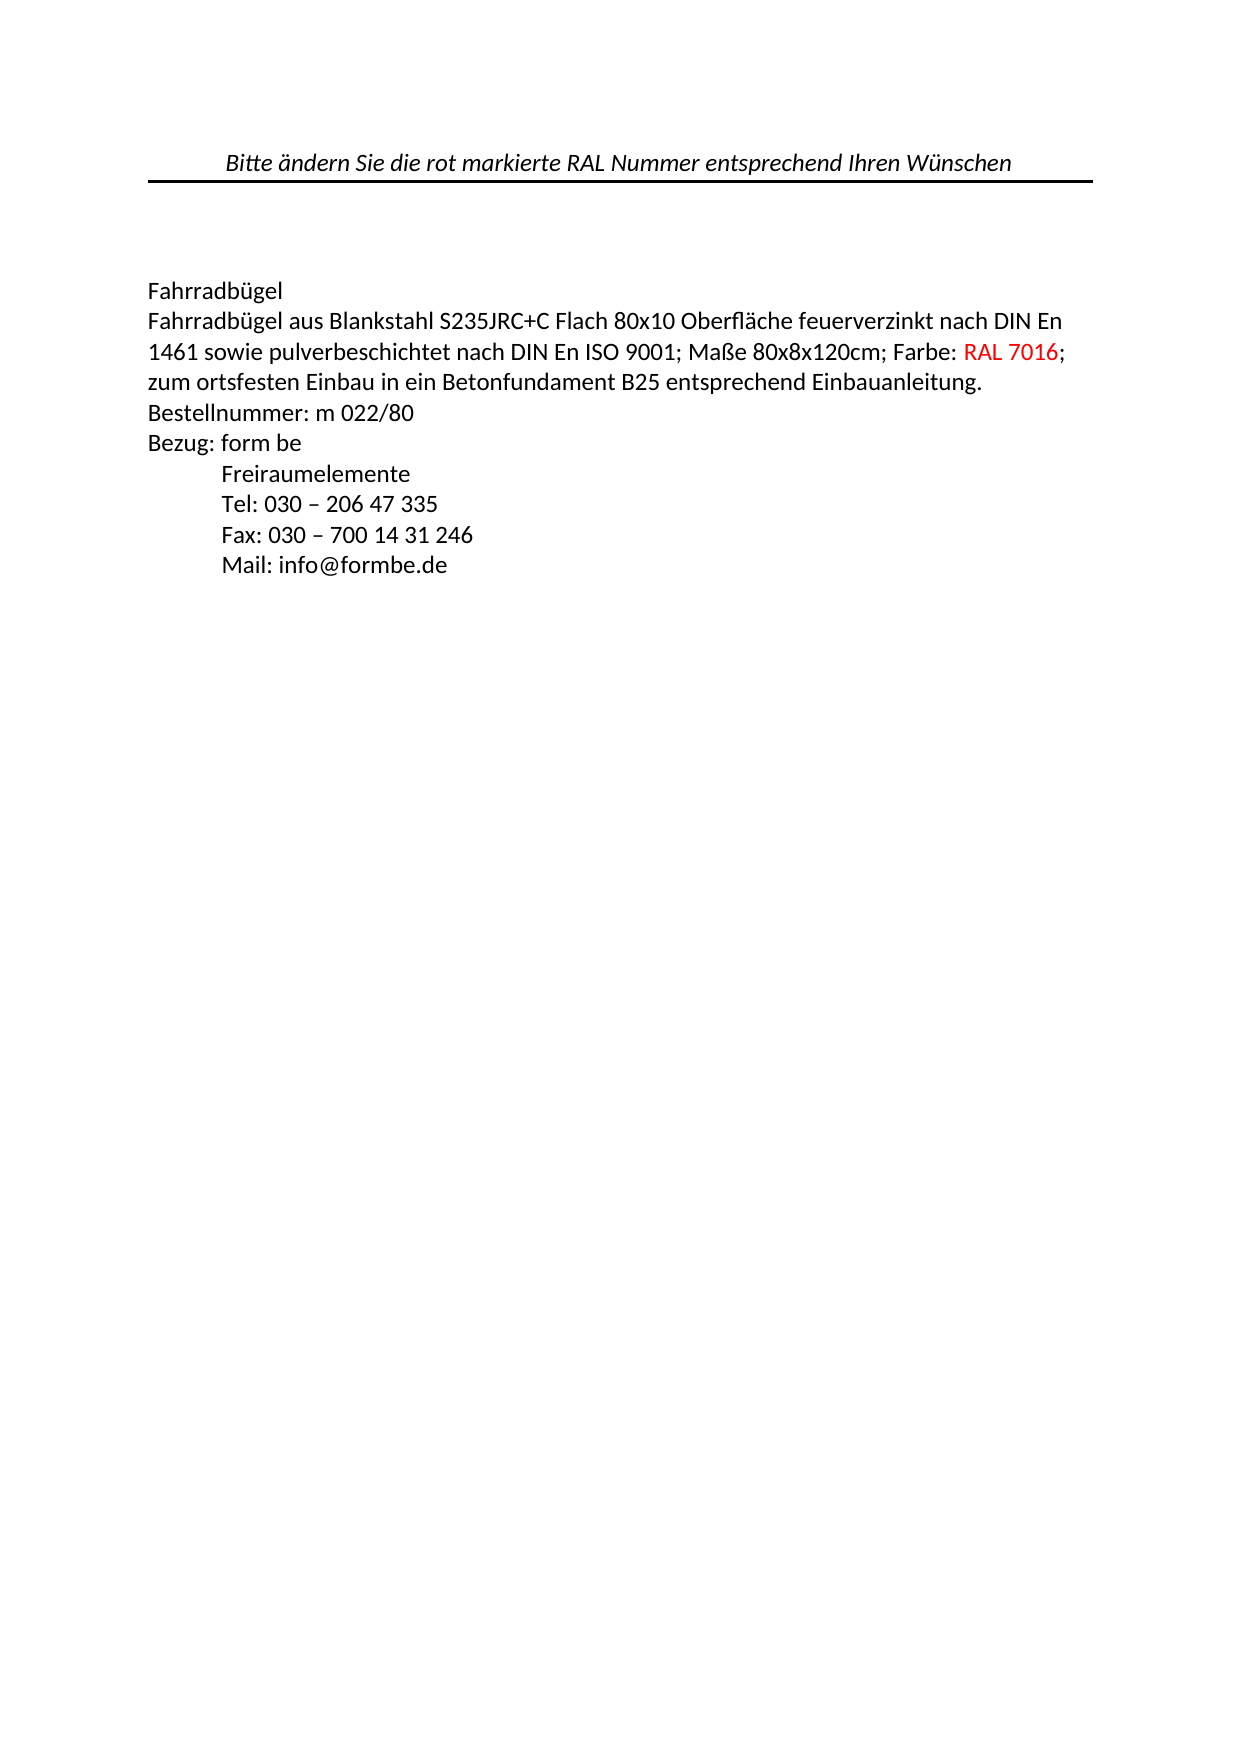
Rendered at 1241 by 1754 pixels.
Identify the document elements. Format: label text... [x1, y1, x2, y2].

text Fahrradbügel [148, 275, 1093, 305]
text Bezug: form be [148, 427, 1093, 458]
text Fax: 030 – 700 14 31 246 [148, 519, 1093, 549]
text Fahrradbügel aus Blankstahl S235JRC+C Flach 80x10 Oberfläche feuerverzinkt nach DIN En 1461 sowie pulverbeschichtet nach DIN En ISO 9001; Maße 80x8x120cm; Farbe: RAL 7016; zum ortsfesten Einbau in ein Betonfundament B25 entsprechend Einbauanleitung. [148, 305, 1093, 397]
text Tel: 030 – 206 47 335 [148, 488, 1093, 519]
text Mail: info@formbe.de [148, 549, 1093, 580]
text Freiraumelemente [148, 458, 1093, 488]
text Bestellnummer: m 022/80 [148, 397, 1093, 427]
text Bitte ändern Sie die rot markierte RAL Nummer entsprechend Ihren Wünschen [148, 148, 1093, 180]
